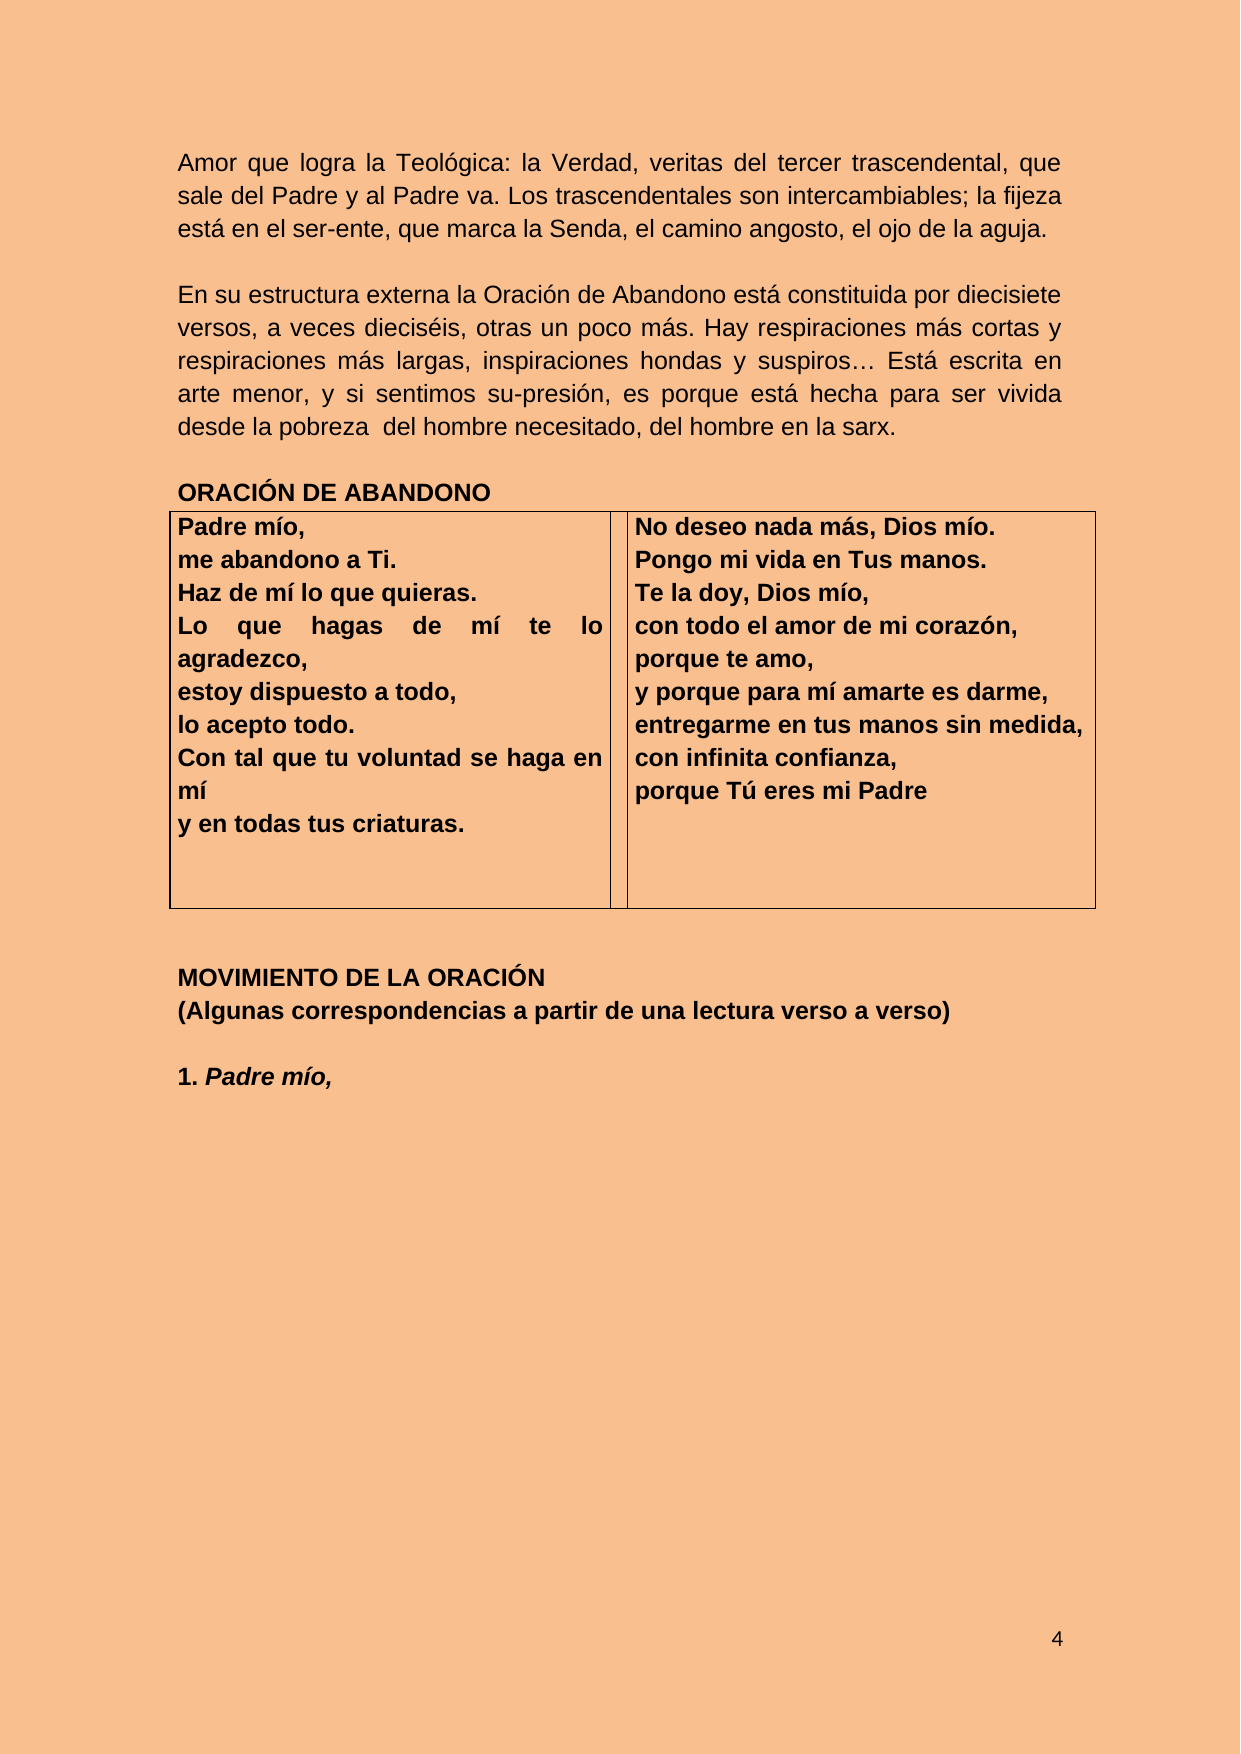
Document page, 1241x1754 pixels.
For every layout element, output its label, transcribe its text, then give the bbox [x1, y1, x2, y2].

table_header No deseo nada más, Dios mío. Pongo mi vida en Tus manos. Te la doy, Dios mío, con todo el amor de mi corazón, porque te amo, y porque para mí amarte es darme, entregarme en tus manos sin medida, con infinita confianza, porque Tú eres mi Padre [628, 512, 1095, 908]
text En su estructura externa la Oración de Abandono está constituida por diecisiete versos, a veces dieciséis, otras un poco más. Hay respiraciones más cortas y respiraciones más largas, inspiraciones hondas y suspiros… Está escrita en arte menor, y si sentimos su-presión, es porque está hecha para ser vivida desde la pobreza del hombre necesitado, del hombre en la sarx. [177, 280, 1063, 441]
table_header [611, 512, 627, 908]
text 1. Padre mío, [177, 1062, 583, 1091]
text MOVIMIENTO DE LA ORACIÓN [177, 963, 1063, 992]
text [177, 148, 1063, 242]
text ORACIÓN DE ABANDONO [177, 478, 1063, 507]
text (Algunas correspondencias a partir de una lectura verso a verso) [177, 996, 1063, 1025]
table_header Padre mío, me abandono a Ti. Haz de mí lo que quieras. Lo que hagas de mí te lo agradezco, estoy dispuesto a todo, lo acepto todo. Con tal que tu voluntad se haga en mí y en todas tus criaturas. [171, 512, 610, 908]
